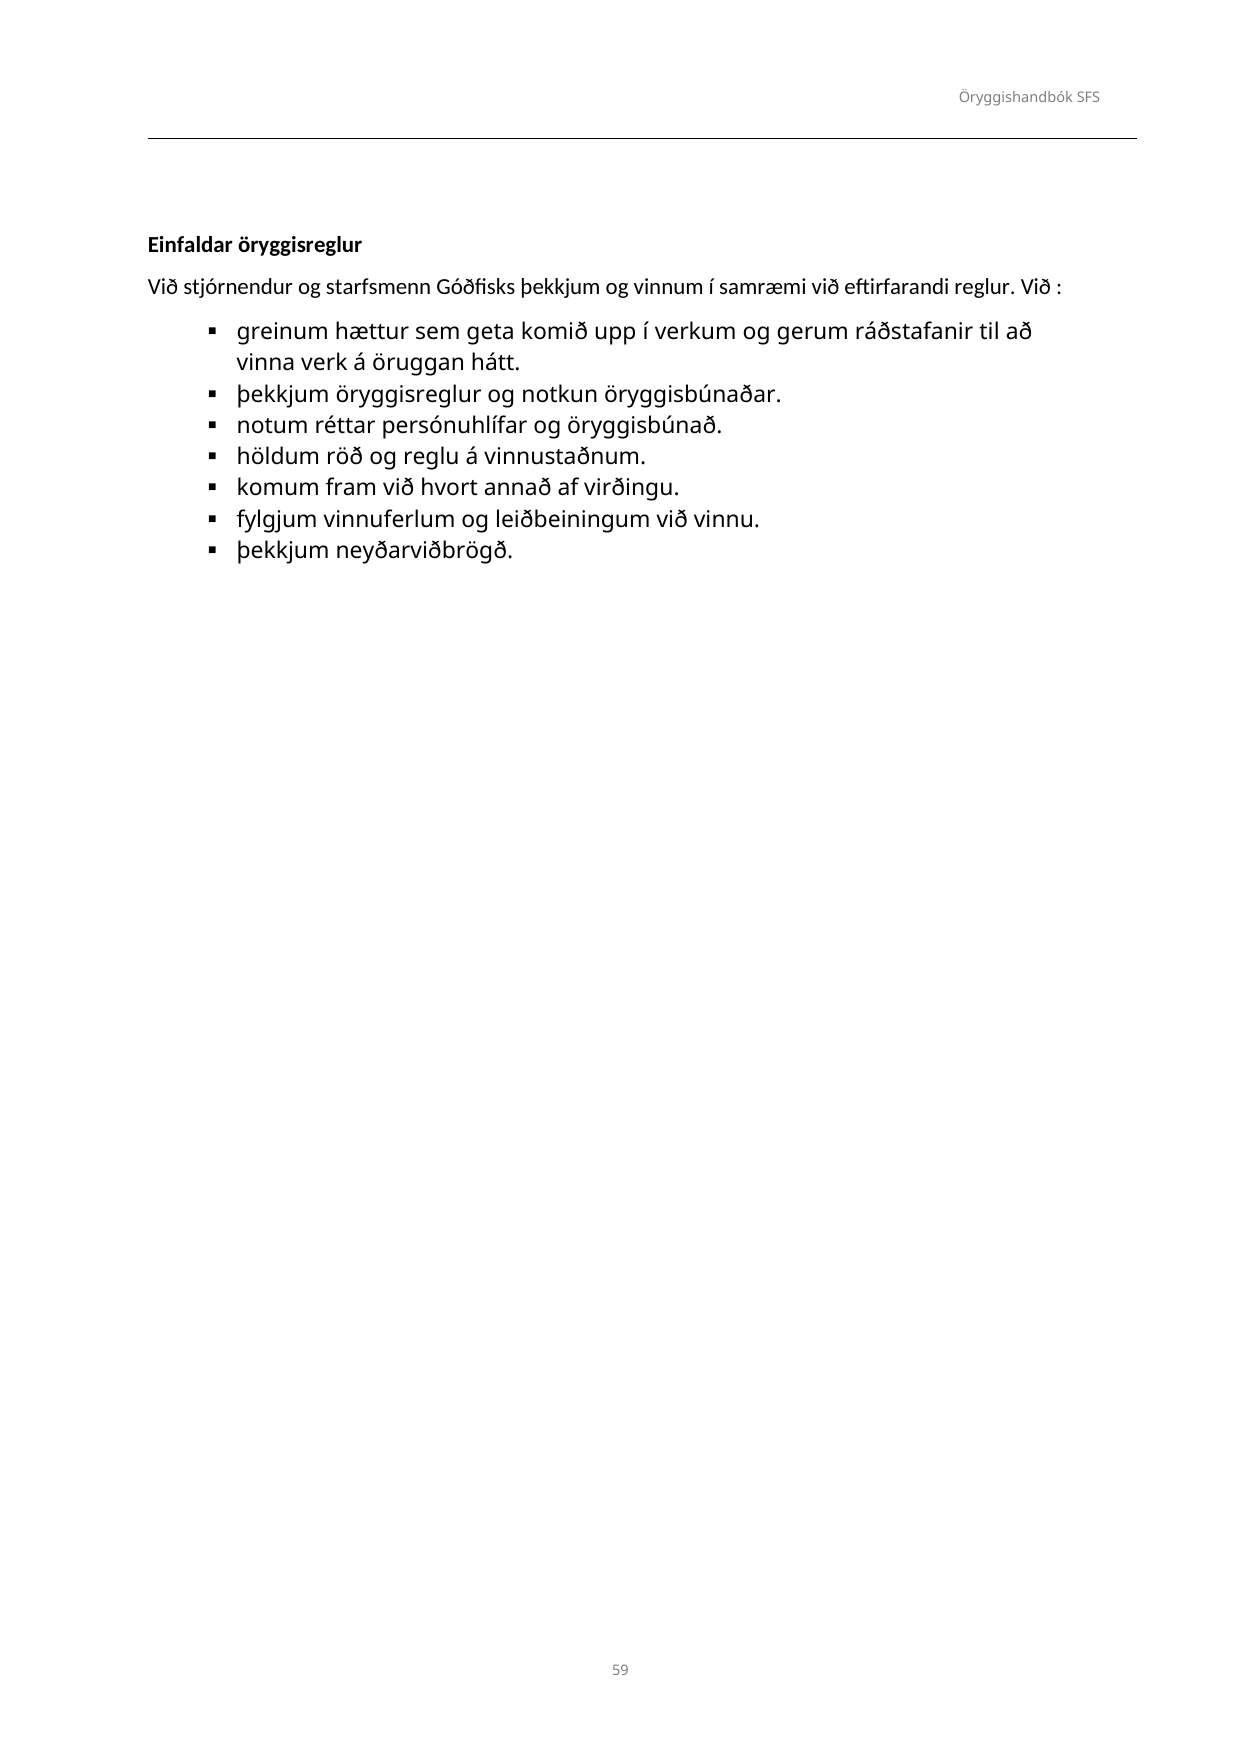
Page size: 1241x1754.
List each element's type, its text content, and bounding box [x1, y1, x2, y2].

text greinum hættur sem geta komið upp í verkum og gerum ráðstafanir til að vinna verk á öruggan hátt. [207, 315, 1033, 378]
text þekkjum öryggisreglur og notkun öryggisbúnaðar. [207, 378, 1033, 409]
text notum réttar persónuhlífar og öryggisbúnað. [207, 409, 1033, 440]
text Við stjórnendur og starfsmenn Góðfisks þekkjum og vinnum í samræmi við eftirfarandi reglur. Við : [148, 272, 1092, 300]
text þekkjum neyðarviðbrögð. [207, 534, 1033, 565]
text fylgjum vinnuferlum og leiðbeiningum við vinnu. [207, 503, 1033, 534]
text komum fram við hvort annað af virðingu. [207, 471, 1033, 503]
subtitle Einfaldar öryggisreglur [148, 230, 1092, 258]
text höldum röð og reglu á vinnustaðnum. [207, 440, 1033, 471]
